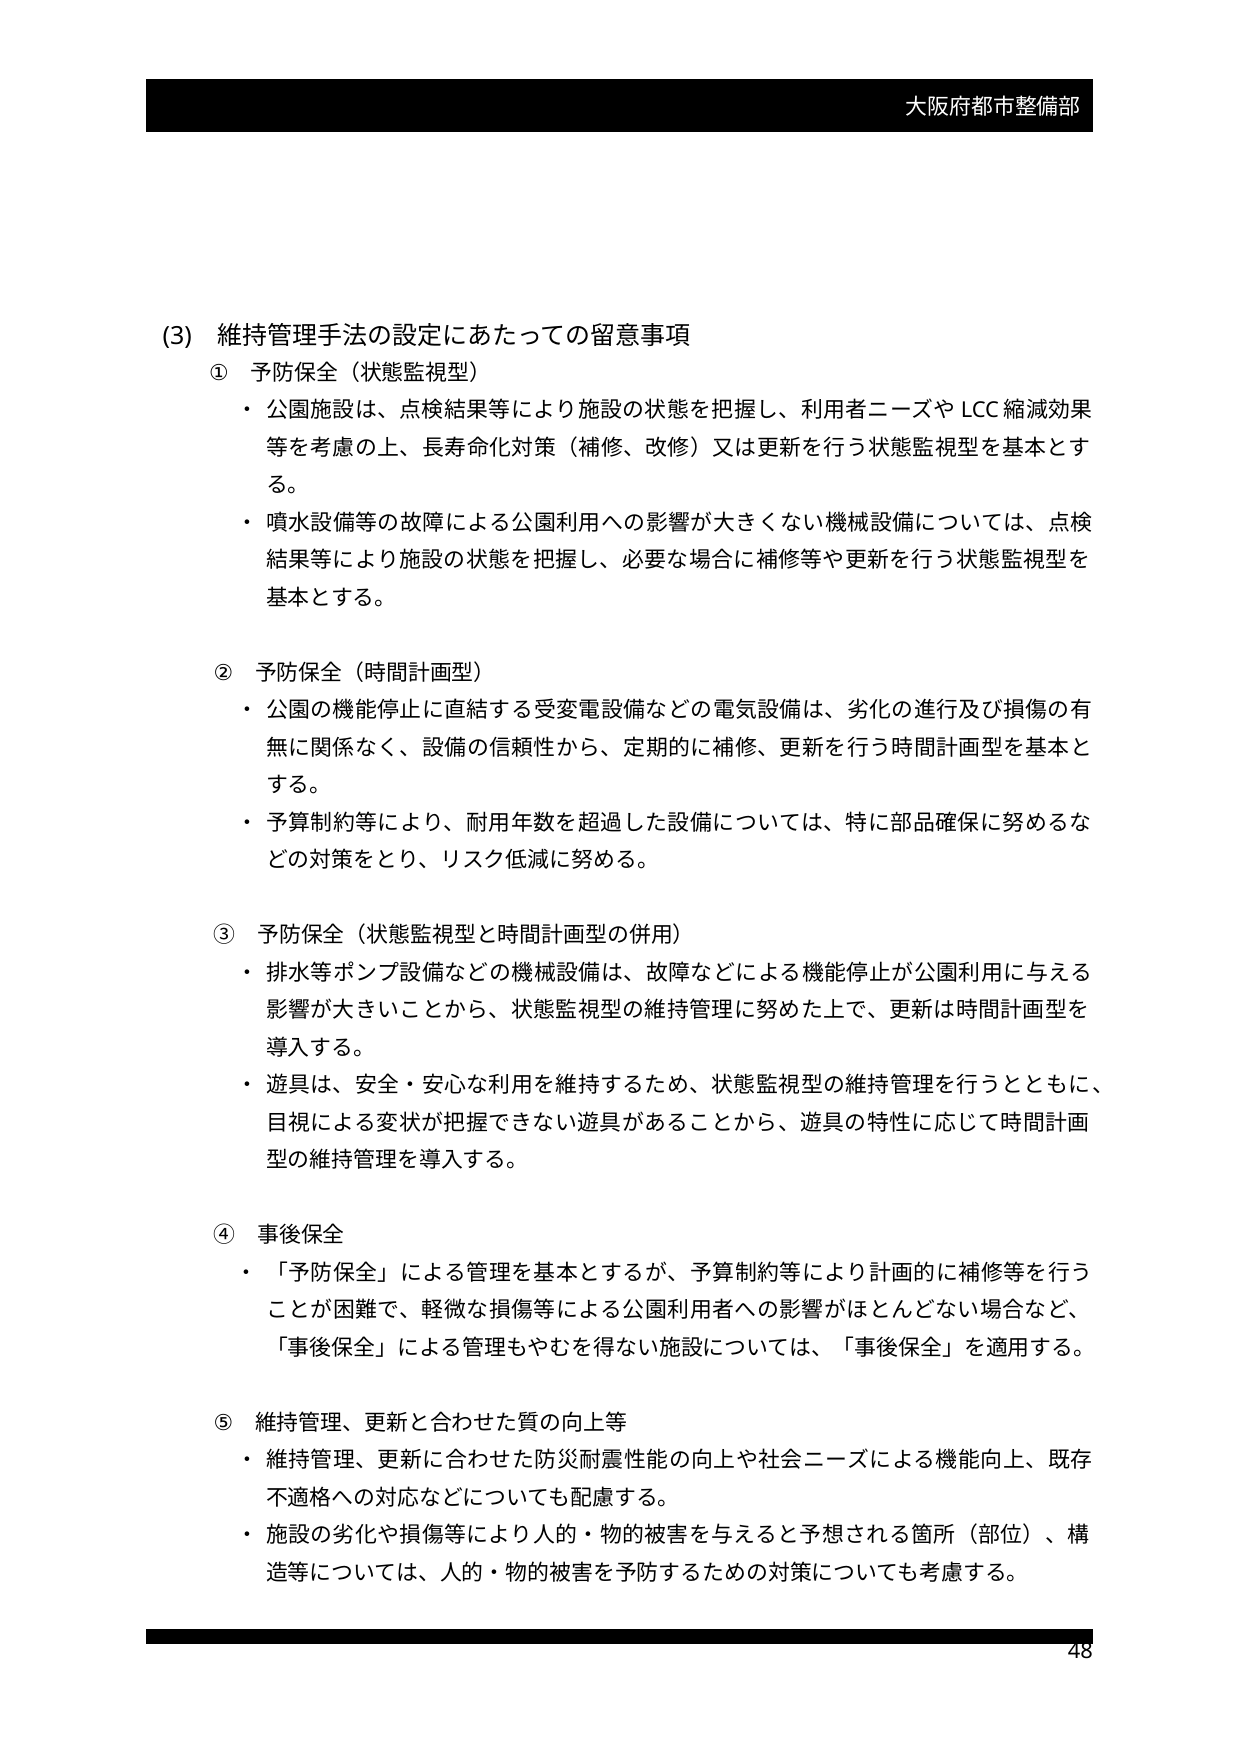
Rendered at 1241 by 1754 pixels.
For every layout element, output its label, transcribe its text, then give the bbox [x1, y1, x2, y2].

list 「予防保全」による管理を基本とするが、予算制約等により計画的に補修等を行うことが困難で、軽微な損傷等による公園利用者への影響がほとんどない場合など、「事後保全」による管理もやむを得ない施設については、「事後保全」を適用する。 [235, 1252, 1092, 1364]
text ④ 事後保全 [148, 1214, 1092, 1252]
list 噴水設備等の故障による公園利用への影響が大きくない機械設備については、点検結果等により施設の状態を把握し、必要な場合に補修等や更新を行う状態監視型を基本とする。 [236, 502, 1092, 614]
list 施設の劣化や損傷等により人的・物的被害を与えると予想される箇所（部位）、構造等については、人的・物的被害を予防するための対策についても考慮する。 [236, 1514, 1092, 1589]
text ① 予防保全（状態監視型） [148, 352, 1092, 389]
text ② 予防保全（時間計画型） [148, 652, 1092, 689]
subtitle 維持管理手法の設定にあたっての留意事項 [162, 314, 1092, 352]
list 公園の機能停止に直結する受変電設備などの電気設備は、劣化の進行及び損傷の有無に関係なく、設備の信頼性から、定期的に補修、更新を行う時間計画型を基本とする。 [236, 689, 1092, 802]
list 予算制約等により、耐用年数を超過した設備については、特に部品確保に努めるなどの対策をとり、リスク低減に努める。 [236, 802, 1092, 877]
text ③ 予防保全（状態監視型と時間計画型の併用） [148, 914, 1092, 952]
list 公園施設は、点検結果等により施設の状態を把握し、利用者ニーズやLCC縮減効果等を考慮の上、長寿命化対策（補修、改修）又は更新を行う状態監視型を基本とする。 [236, 389, 1092, 502]
text ⑤ 維持管理、更新と合わせた質の向上等 [148, 1402, 1092, 1439]
list 維持管理、更新に合わせた防災耐震性能の向上や社会ニーズによる機能向上、既存不適格への対応などについても配慮する。 [236, 1439, 1092, 1514]
list 遊具は、安全・安心な利用を維持するため、状態監視型の維持管理を行うとともに、目視による変状が把握できない遊具があることから、遊具の特性に応じて時間計画型の維持管理を導入する。 [236, 1064, 1092, 1177]
list 排水等ポンプ設備などの機械設備は、故障などによる機能停止が公園利用に与える影響が大きいことから、状態監視型の維持管理に努めた上で、更新は時間計画型を導入する。 [236, 952, 1092, 1064]
